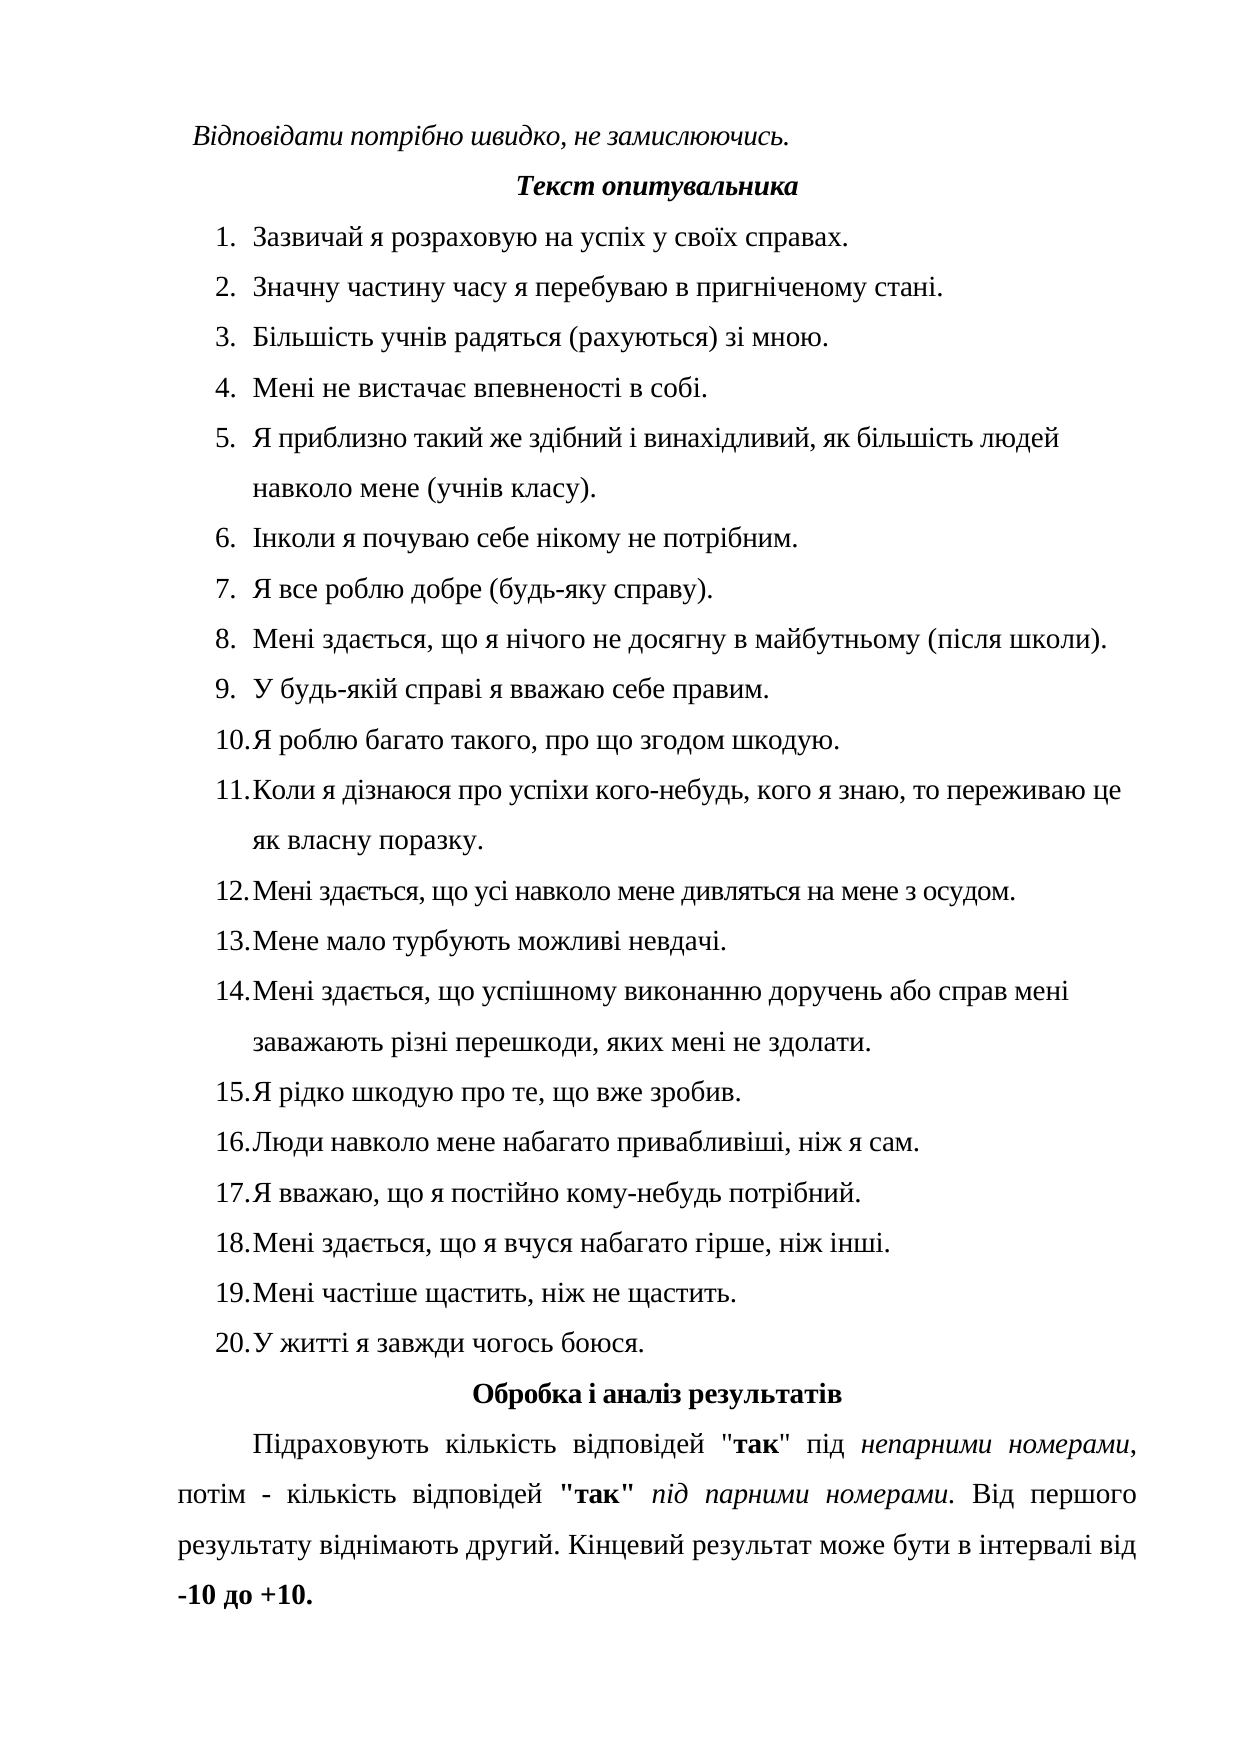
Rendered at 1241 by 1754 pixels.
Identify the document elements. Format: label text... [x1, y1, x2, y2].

list Я вважаю, що я постійно кому-небудь потрібний. [215, 1175, 1137, 1208]
list Мені здається, що я вчуся набагато гірше, ніж інші. [215, 1225, 1137, 1258]
text Текст опитувальника [177, 168, 1137, 202]
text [192, 118, 1137, 152]
list Я рідко шкодую про те, що вже зробив. [215, 1074, 1137, 1108]
list Зазвичай я розраховую на успіх у своїх справах. [215, 219, 1137, 252]
list Мені здається, що усі навколо мене дивляться на мене з осудом. [215, 873, 1137, 906]
list Я роблю багато такого, про що згодом шкодую. [215, 722, 1137, 755]
list Більшість учнів радяться (рахуються) зі мною. [215, 319, 1137, 353]
list У житті я завжди чогось боюся. [215, 1326, 1137, 1359]
text Обробка і аналіз результатів [177, 1376, 1137, 1409]
list Мені здається, що я нічого не досягну в майбутньому (після школи). [215, 621, 1137, 655]
list Інколи я почуваю себе нікому не потрібним. [215, 521, 1137, 554]
list Мені здається, що успішному виконанню доручень або справ мені заважають різні перешкоди, яких мені не здолати. [215, 973, 1137, 1057]
list Я все роблю добре (будь-яку справу). [215, 571, 1137, 604]
list У будь-якій справі я вважаю себе правим. [215, 672, 1137, 705]
list Я приблизно такий же здібний і винахідливий, як більшість людей навколо мене (учнів класу). [215, 420, 1137, 504]
text Підраховують кількість відповідей "так" під непарними номерами, потім - кількість відповідей "так" під парними номерами. Від першого результату віднімають другий. Кінцевий результат може бути в інтервалі від -10 до +10. [177, 1426, 1137, 1611]
list Мені не вистачає впевненості в собі. [215, 370, 1137, 403]
list Люди навколо мене набагато привабливіші, ніж я сам. [215, 1124, 1137, 1158]
list Мене мало турбують можливі невдачі. [215, 923, 1137, 957]
list Коли я дізнаюся про успіхи кого-небудь, кого я знаю, то переживаю це як власну поразку. [215, 772, 1137, 856]
list Мені частіше щастить, ніж не щастить. [215, 1275, 1137, 1309]
list Значну частину часу я перебуваю в пригніченому стані. [215, 269, 1137, 303]
